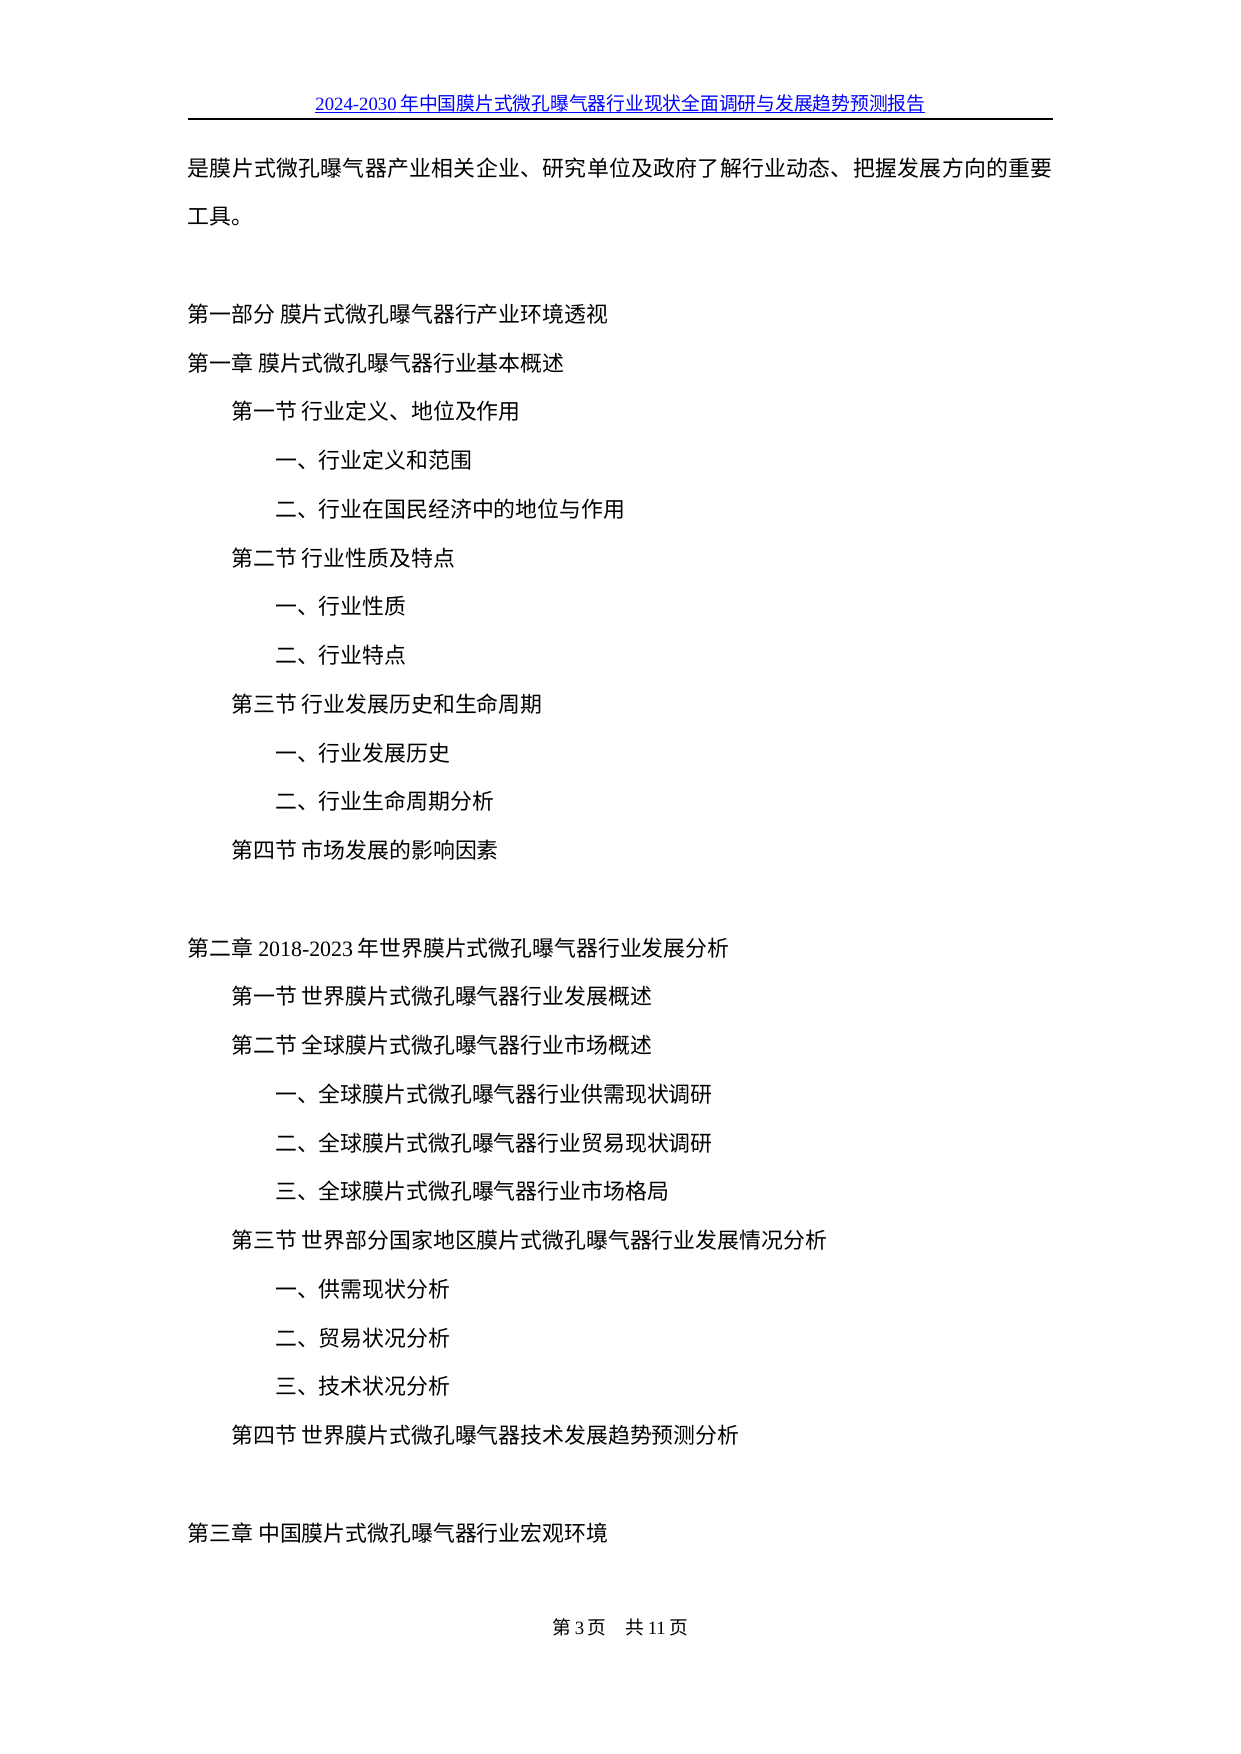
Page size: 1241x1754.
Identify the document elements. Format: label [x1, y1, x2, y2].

text [187, 150, 1053, 1548]
